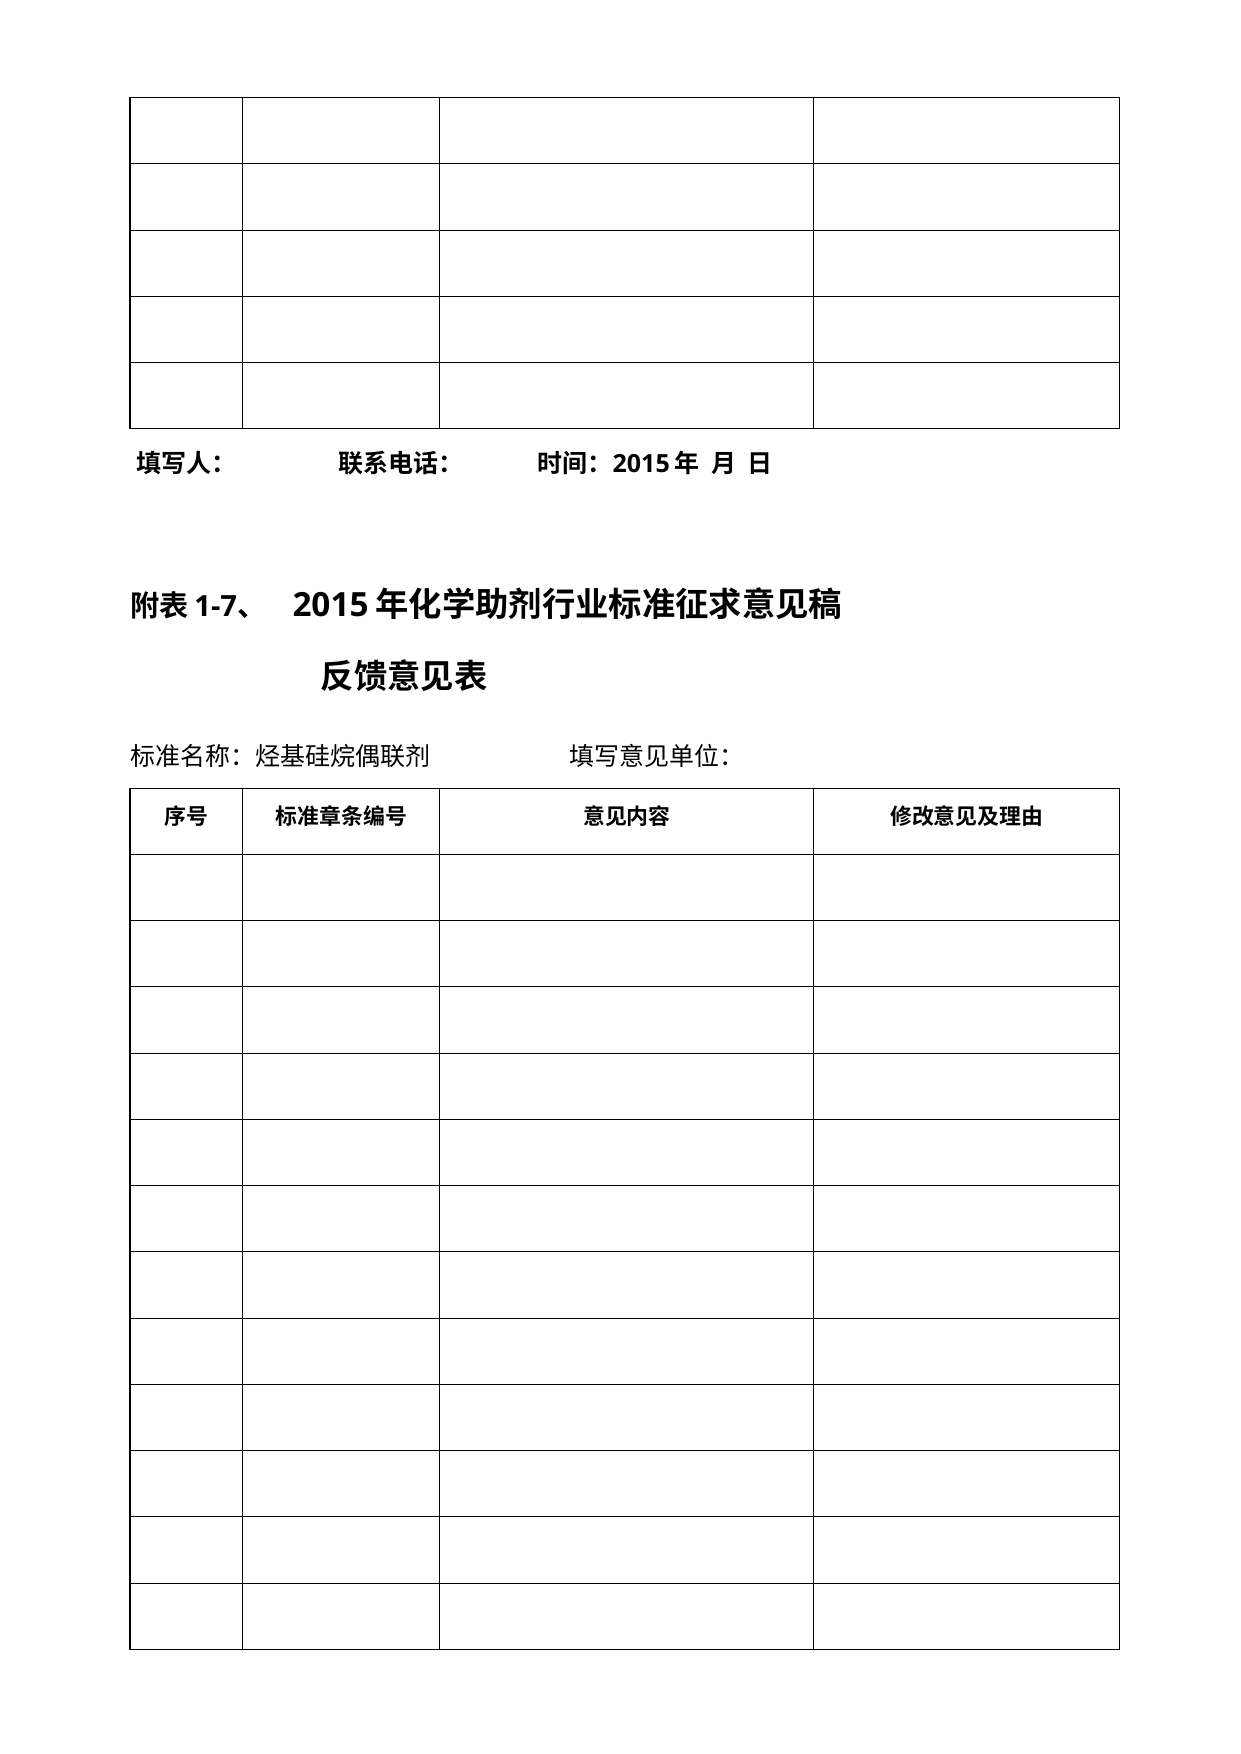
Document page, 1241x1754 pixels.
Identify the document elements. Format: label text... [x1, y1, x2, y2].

table_cell [814, 98, 1119, 163]
table_cell [814, 921, 1119, 986]
text 填写人： 联系电话： 时间：2015年 月 日 [130, 429, 1110, 494]
table_cell [131, 1385, 242, 1450]
text 附表1-7、 2015年化学助剂行业标准征求意见稿 [130, 577, 1110, 626]
table_cell [243, 1451, 439, 1516]
table_cell [131, 1252, 242, 1317]
table_cell [814, 1186, 1119, 1251]
table_cell [440, 1054, 813, 1119]
table_cell [440, 855, 813, 920]
table_cell [440, 363, 813, 428]
table_cell [243, 231, 439, 296]
table_cell [814, 987, 1119, 1052]
table_header 序号 [131, 789, 242, 854]
table_cell [440, 297, 813, 362]
table_header 意见内容 [440, 789, 813, 854]
table_cell [814, 1054, 1119, 1119]
table_cell [131, 1451, 242, 1516]
table_cell [131, 297, 242, 362]
table_cell [440, 1120, 813, 1185]
table_cell [440, 921, 813, 986]
text 标准名称：烃基硅烷偶联剂 填写意见单位： [130, 722, 1110, 787]
table_cell [814, 1451, 1119, 1516]
table_cell [814, 1252, 1119, 1317]
table_cell [814, 1517, 1119, 1582]
table_cell [243, 297, 439, 362]
table_cell [440, 98, 813, 163]
table_cell [131, 987, 242, 1052]
table_cell [814, 363, 1119, 428]
table_cell [131, 231, 242, 296]
table_cell [243, 987, 439, 1052]
table_cell [131, 1186, 242, 1251]
table_cell [440, 1186, 813, 1251]
table_header 标准章条编号 [243, 789, 439, 854]
table_cell [814, 231, 1119, 296]
table_cell [440, 231, 813, 296]
table_cell [814, 1120, 1119, 1185]
table_cell [131, 164, 242, 229]
table_cell [814, 297, 1119, 362]
table_header 修改意见及理由 [814, 789, 1119, 854]
table_cell [440, 987, 813, 1052]
table_cell [814, 855, 1119, 920]
table_cell [440, 1584, 813, 1649]
table_cell [243, 921, 439, 986]
table_cell [243, 1054, 439, 1119]
table_cell [131, 921, 242, 986]
table_cell [440, 1451, 813, 1516]
table_cell [243, 1517, 439, 1582]
table_cell [131, 1584, 242, 1649]
table_cell [131, 1120, 242, 1185]
table_cell [440, 1385, 813, 1450]
table_cell [243, 98, 439, 163]
table_cell [131, 98, 242, 163]
table_cell [814, 1584, 1119, 1649]
table_cell [440, 164, 813, 229]
table_cell [814, 1319, 1119, 1384]
table_cell [243, 1186, 439, 1251]
table_cell [440, 1319, 813, 1384]
table_cell [243, 164, 439, 229]
table_cell [243, 1120, 439, 1185]
table_cell [131, 1319, 242, 1384]
text 反馈意见表 [130, 650, 1110, 698]
table_cell [131, 855, 242, 920]
table_cell [243, 1385, 439, 1450]
table_cell [131, 363, 242, 428]
table_cell [440, 1517, 813, 1582]
table_cell [243, 1252, 439, 1317]
table_cell [131, 1517, 242, 1582]
table_cell [131, 1054, 242, 1119]
table_cell [243, 1584, 439, 1649]
table_cell [814, 1385, 1119, 1450]
table_cell [814, 164, 1119, 229]
table_cell [440, 1252, 813, 1317]
table_cell [243, 363, 439, 428]
table_cell [243, 1319, 439, 1384]
table_cell [243, 855, 439, 920]
